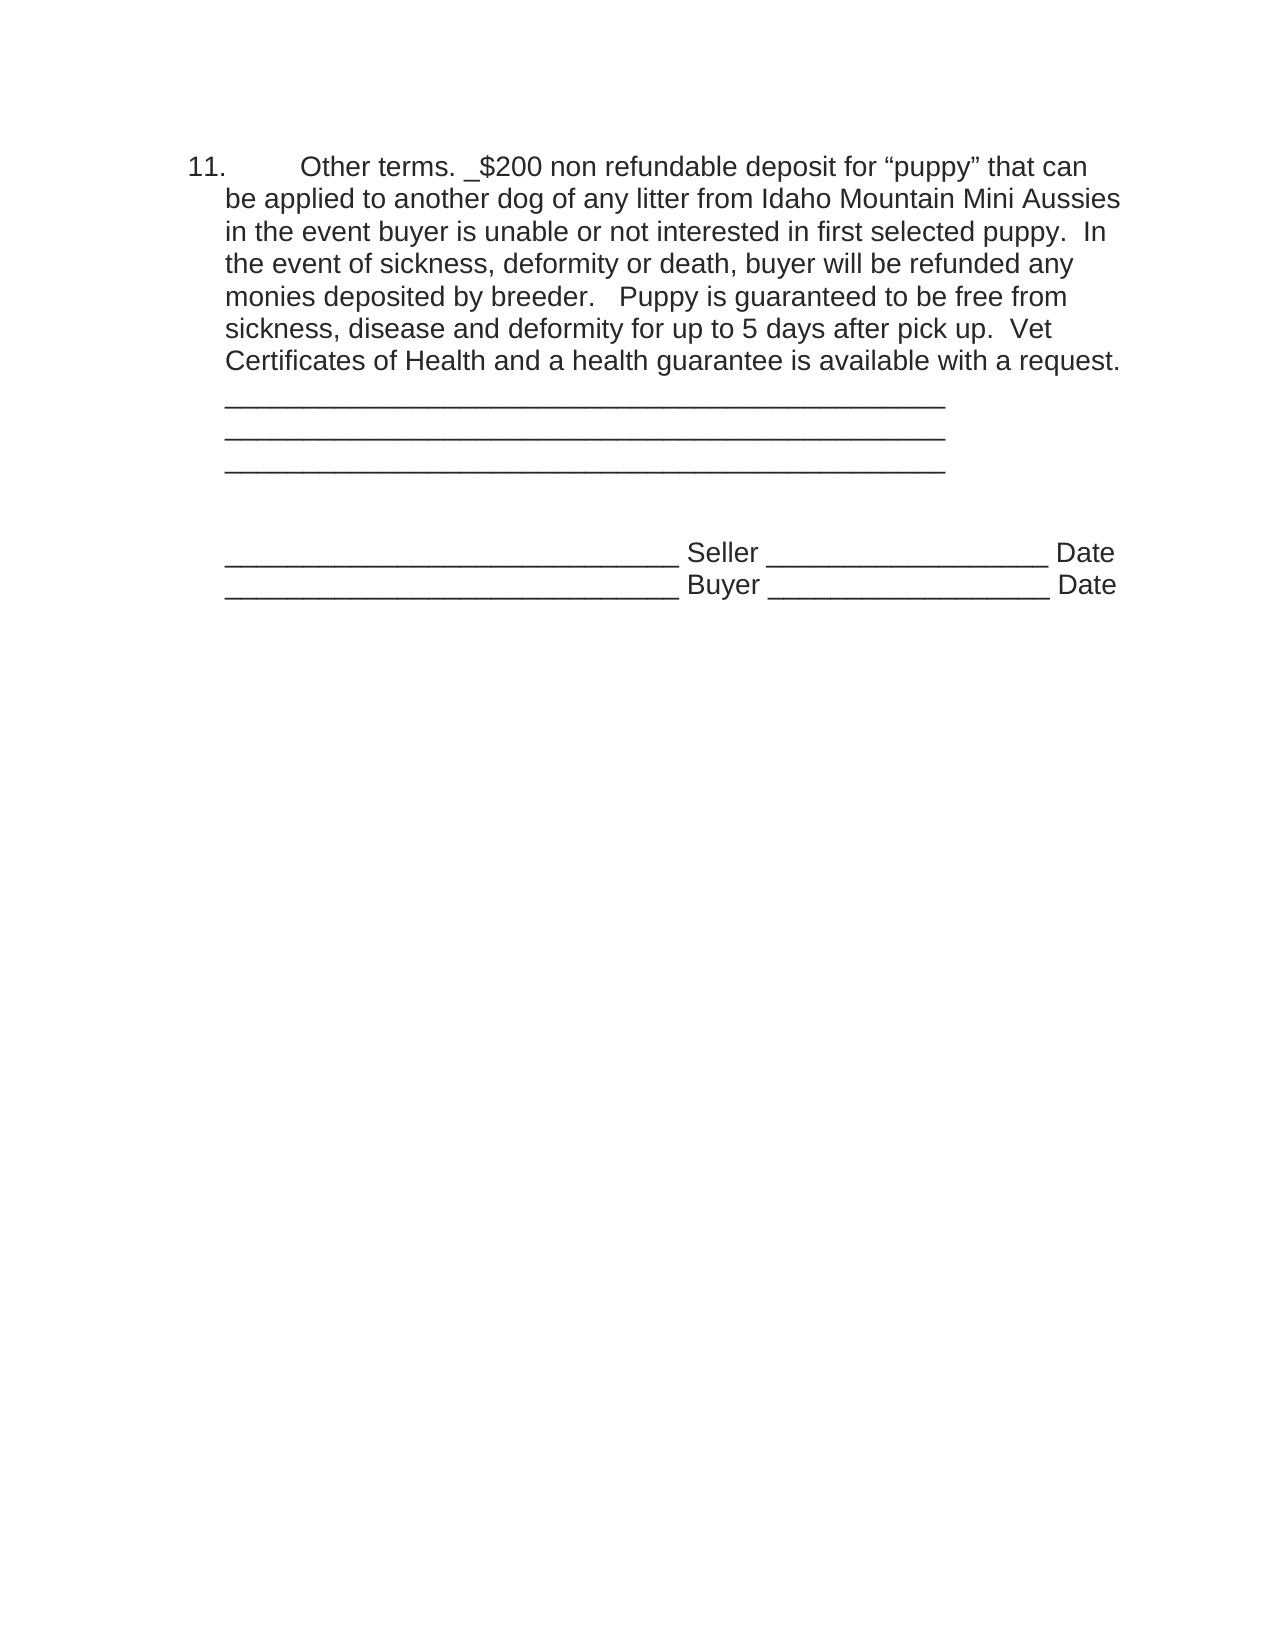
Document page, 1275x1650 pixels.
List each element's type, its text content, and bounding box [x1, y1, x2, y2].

list Other terms. _$200 non refundable deposit for “puppy” that can be applied to another dog of any litter from Idaho Mountain Mini Aussies in the event buyer is unable or not interested in first selected puppy. In the event of sickness, deformity or death, buyer will be refunded any monies deposited by breeder. Puppy is guaranteed to be free from sickness, disease and deformity for up to 5 days after pick up. Vet Certificates of Health and a health guarantee is available with a request. ______________________________________________ ______________________________________________ ______________________________________________ [187, 150, 1125, 474]
text _____________________________ Seller __________________ Date _____________________________ Buyer __________________ Date [225, 503, 1125, 600]
